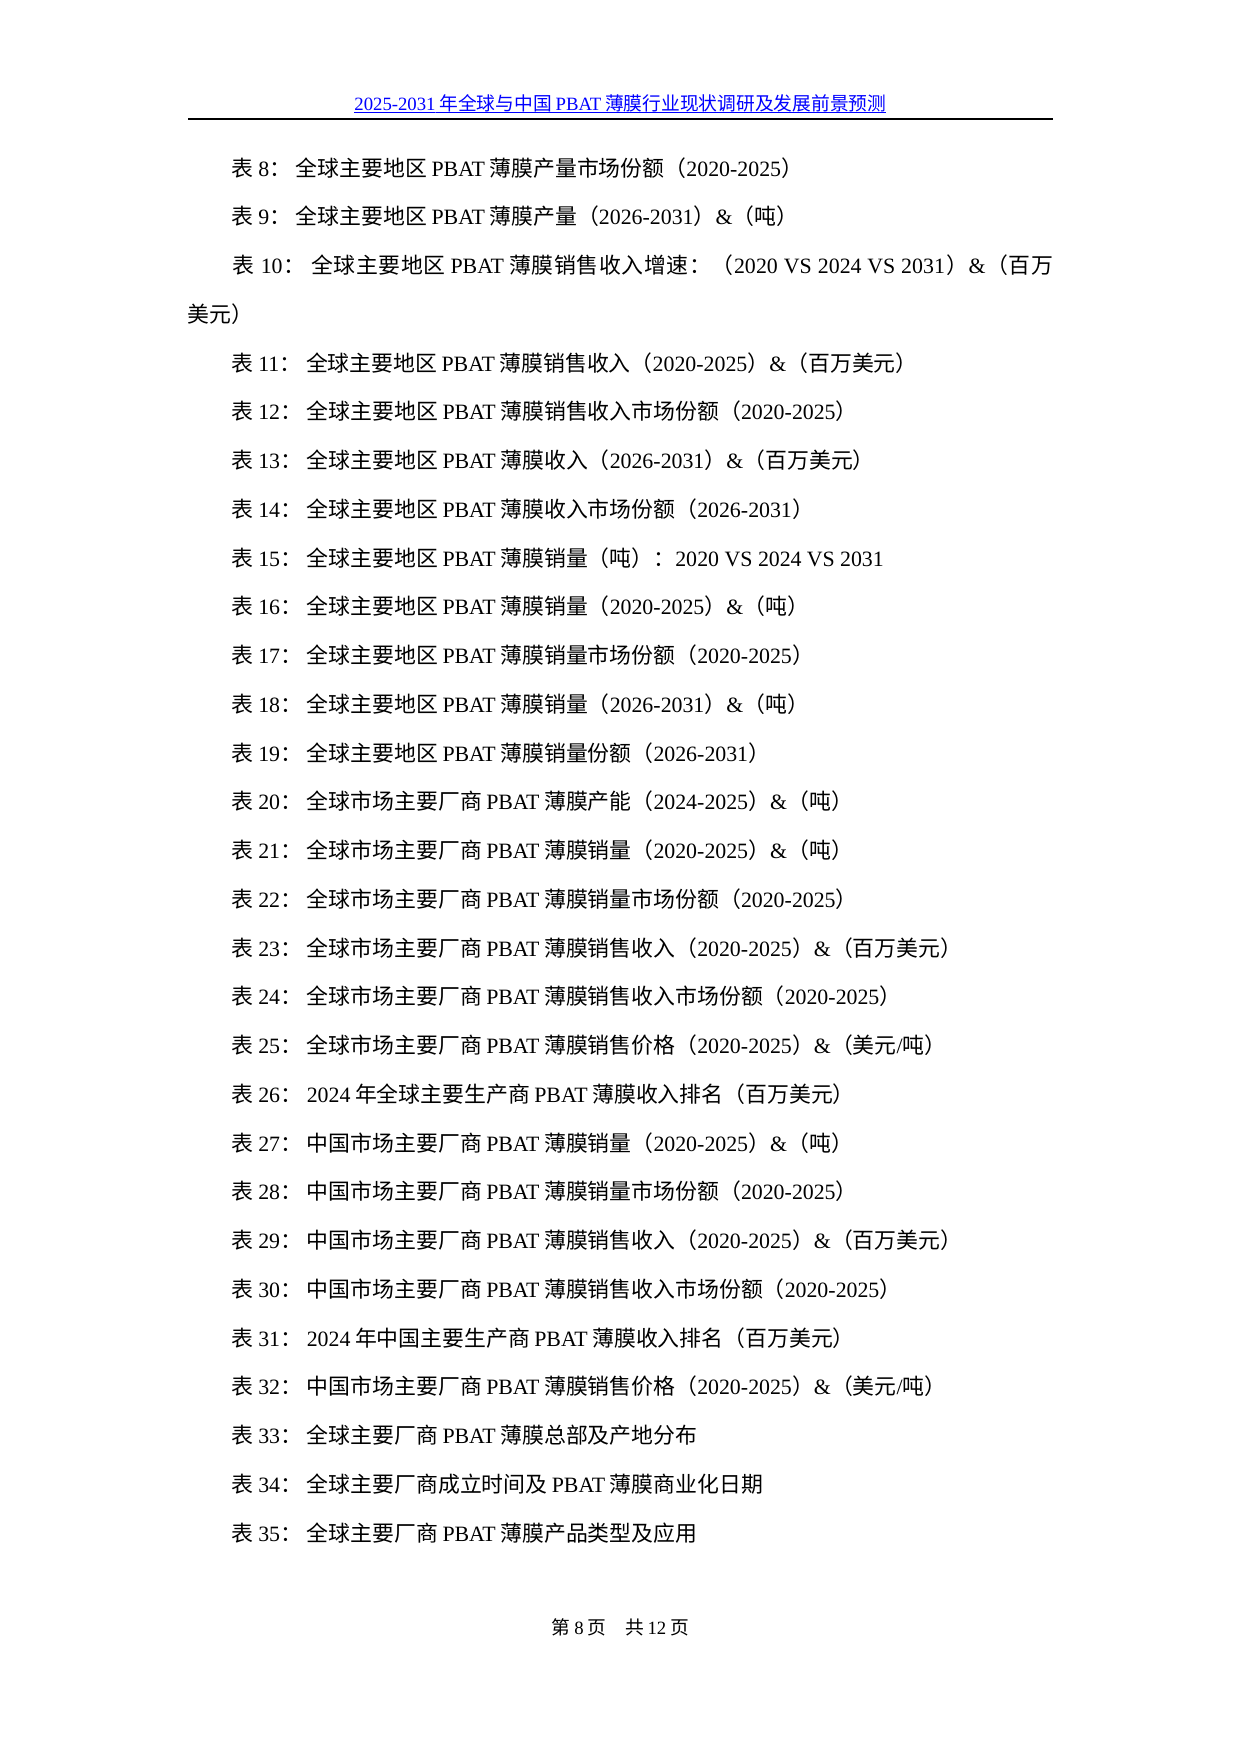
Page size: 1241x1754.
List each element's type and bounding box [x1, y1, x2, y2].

text [187, 150, 1053, 1548]
